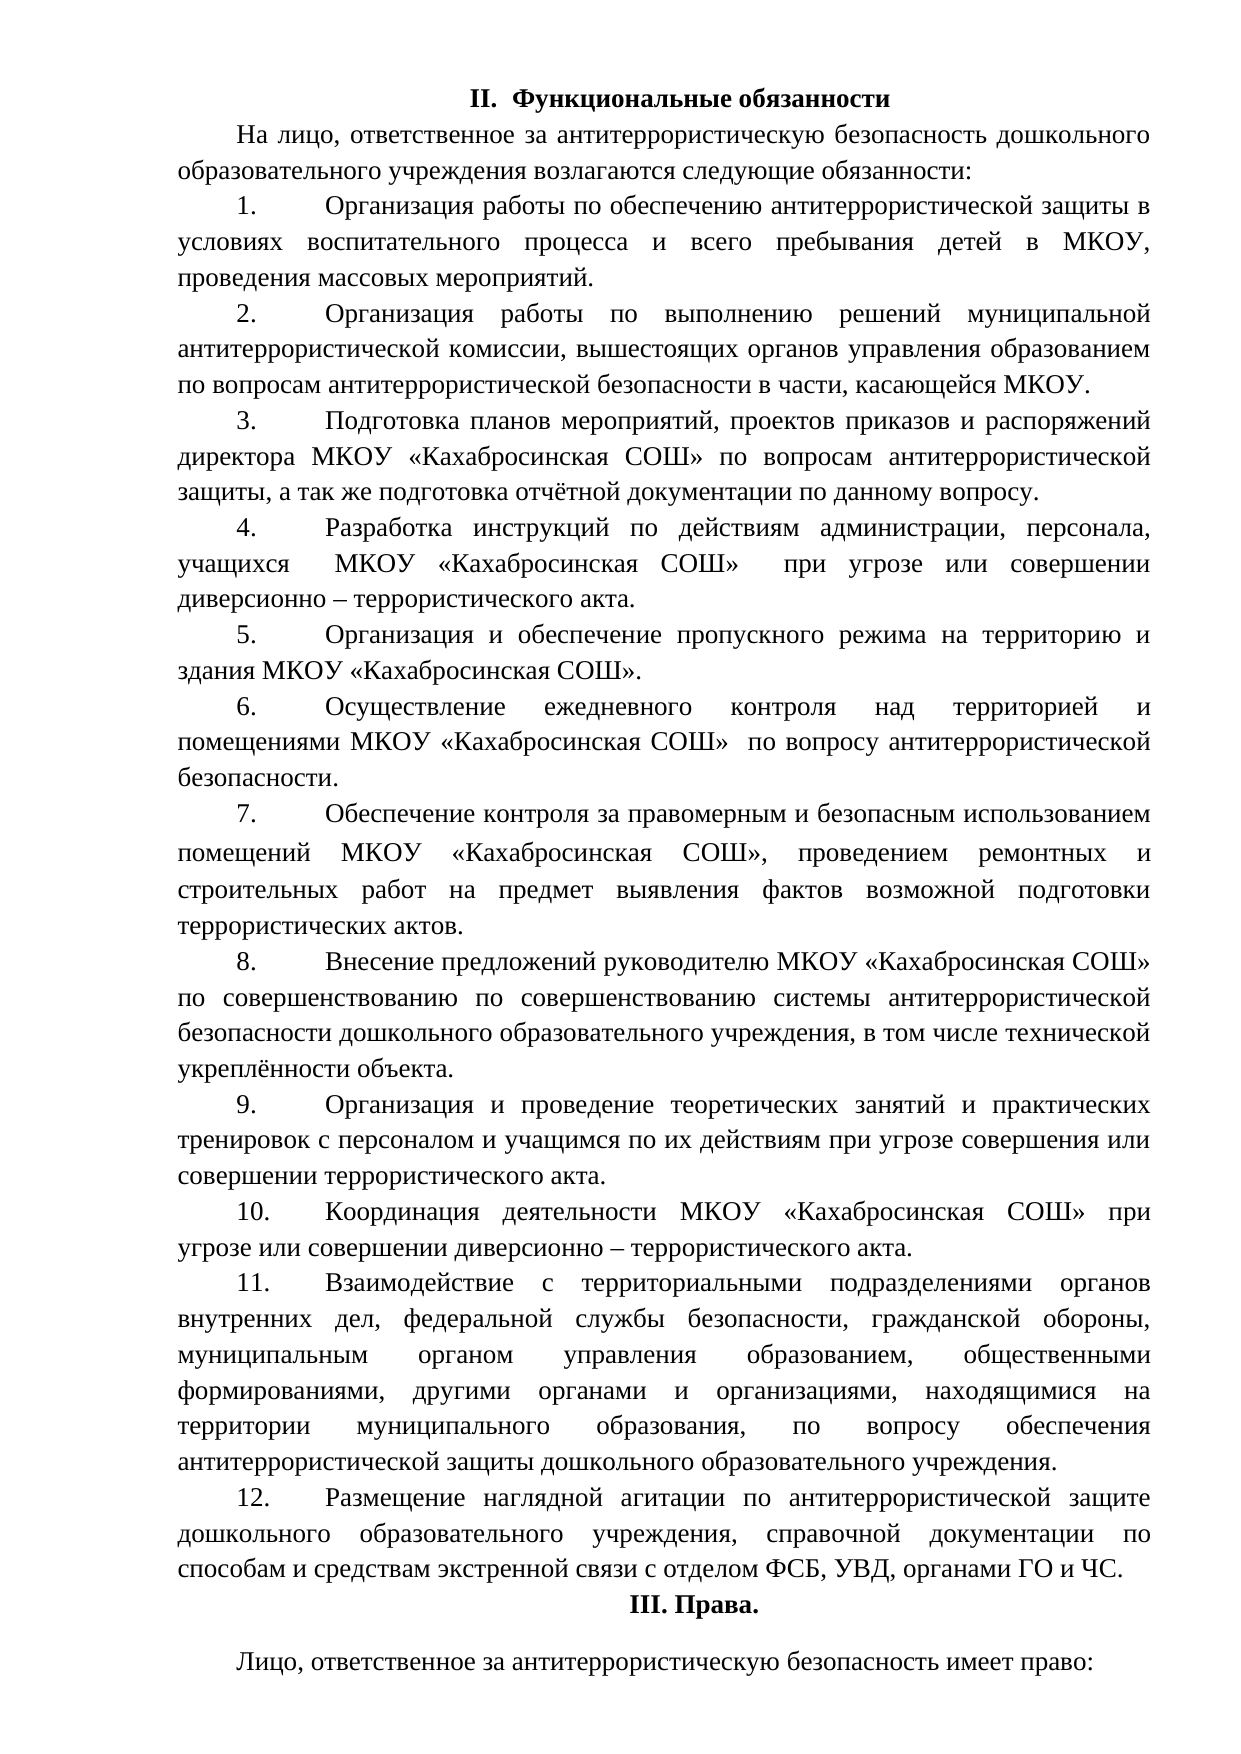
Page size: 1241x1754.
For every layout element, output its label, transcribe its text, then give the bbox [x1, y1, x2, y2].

list Функциональные обязанности [177, 82, 1152, 113]
list Обеспечение контроля за правомерным и безопасным использованием помещений МКОУ «Кахабросинская СОШ», проведением ремонтных и строительных работ на предмет выявления фактов возможной подготовки террористических актов. [177, 797, 1152, 940]
list Внесение предложений руководителю МКОУ «Кахабросинская СОШ» по совершенствованию по совершенствованию системы антитеррористической безопасности дошкольного образовательного учреждения, в том числе технической укреплённости объекта. [177, 945, 1152, 1083]
list Размещение наглядной агитации по антитеррористической защите дошкольного образовательного учреждения, справочной документации по способам и средствам экстренной связи с отделом ФСБ, УВД, органами ГО и ЧС. [177, 1481, 1152, 1583]
list Подготовка планов мероприятий, проектов приказов и распоряжений директора МКОУ «Кахабросинская СОШ» по вопросам антитеррористической защиты, а так же подготовка отчётной документации по данному вопросу. [177, 404, 1152, 506]
list Взаимодействие с территориальными подразделениями органов внутренних дел, федеральной службы безопасности, гражданской обороны, муниципальным органом управления образованием, общественными формированиями, другими органами и организациями, находящимися на территории муниципального образования, по вопросу обеспечения антитеррористической защиты дошкольного образовательного учреждения. [177, 1267, 1152, 1476]
text На лицо, ответственное за антитеррористическую безопасность дошкольного образовательного учреждения возлагаются следующие обязанности: [177, 118, 1152, 185]
list Организация работы по выполнению решений муниципальной антитеррористической комиссии, вышестоящих органов управления образованием по вопросам антитеррористической безопасности в части, касающейся МКОУ. [177, 297, 1152, 399]
list Координация деятельности МКОУ «Кахабросинская СОШ» при угрозе или совершении диверсионно – террористического акта. [177, 1195, 1152, 1262]
list Организация работы по обеспечению антитеррористической защиты в условиях воспитательного процесса и всего пребывания детей в МКОУ, проведения массовых мероприятий. [177, 189, 1152, 292]
list Организация и проведение теоретических занятий и практических тренировок с персоналом и учащимся по их действиям при угрозе совершения или совершении террористического акта. [177, 1088, 1152, 1191]
list Осуществление ежедневного контроля над территорией и помещениями МКОУ «Кахабросинская СОШ» по вопросу антитеррористической безопасности. [177, 690, 1152, 792]
text III. Права. [177, 1588, 1152, 1619]
text Лицо, ответственное за антитеррористическую безопасность имеет право: [177, 1645, 1152, 1676]
list Организация и обеспечение пропускного режима на территорию и здания МКОУ «Кахабросинская СОШ». [177, 618, 1152, 685]
list Разработка инструкций по действиям администрации, персонала, учащихся МКОУ «Кахабросинская СОШ» при угрозе или совершении диверсионно – террористического акта. [177, 511, 1152, 614]
